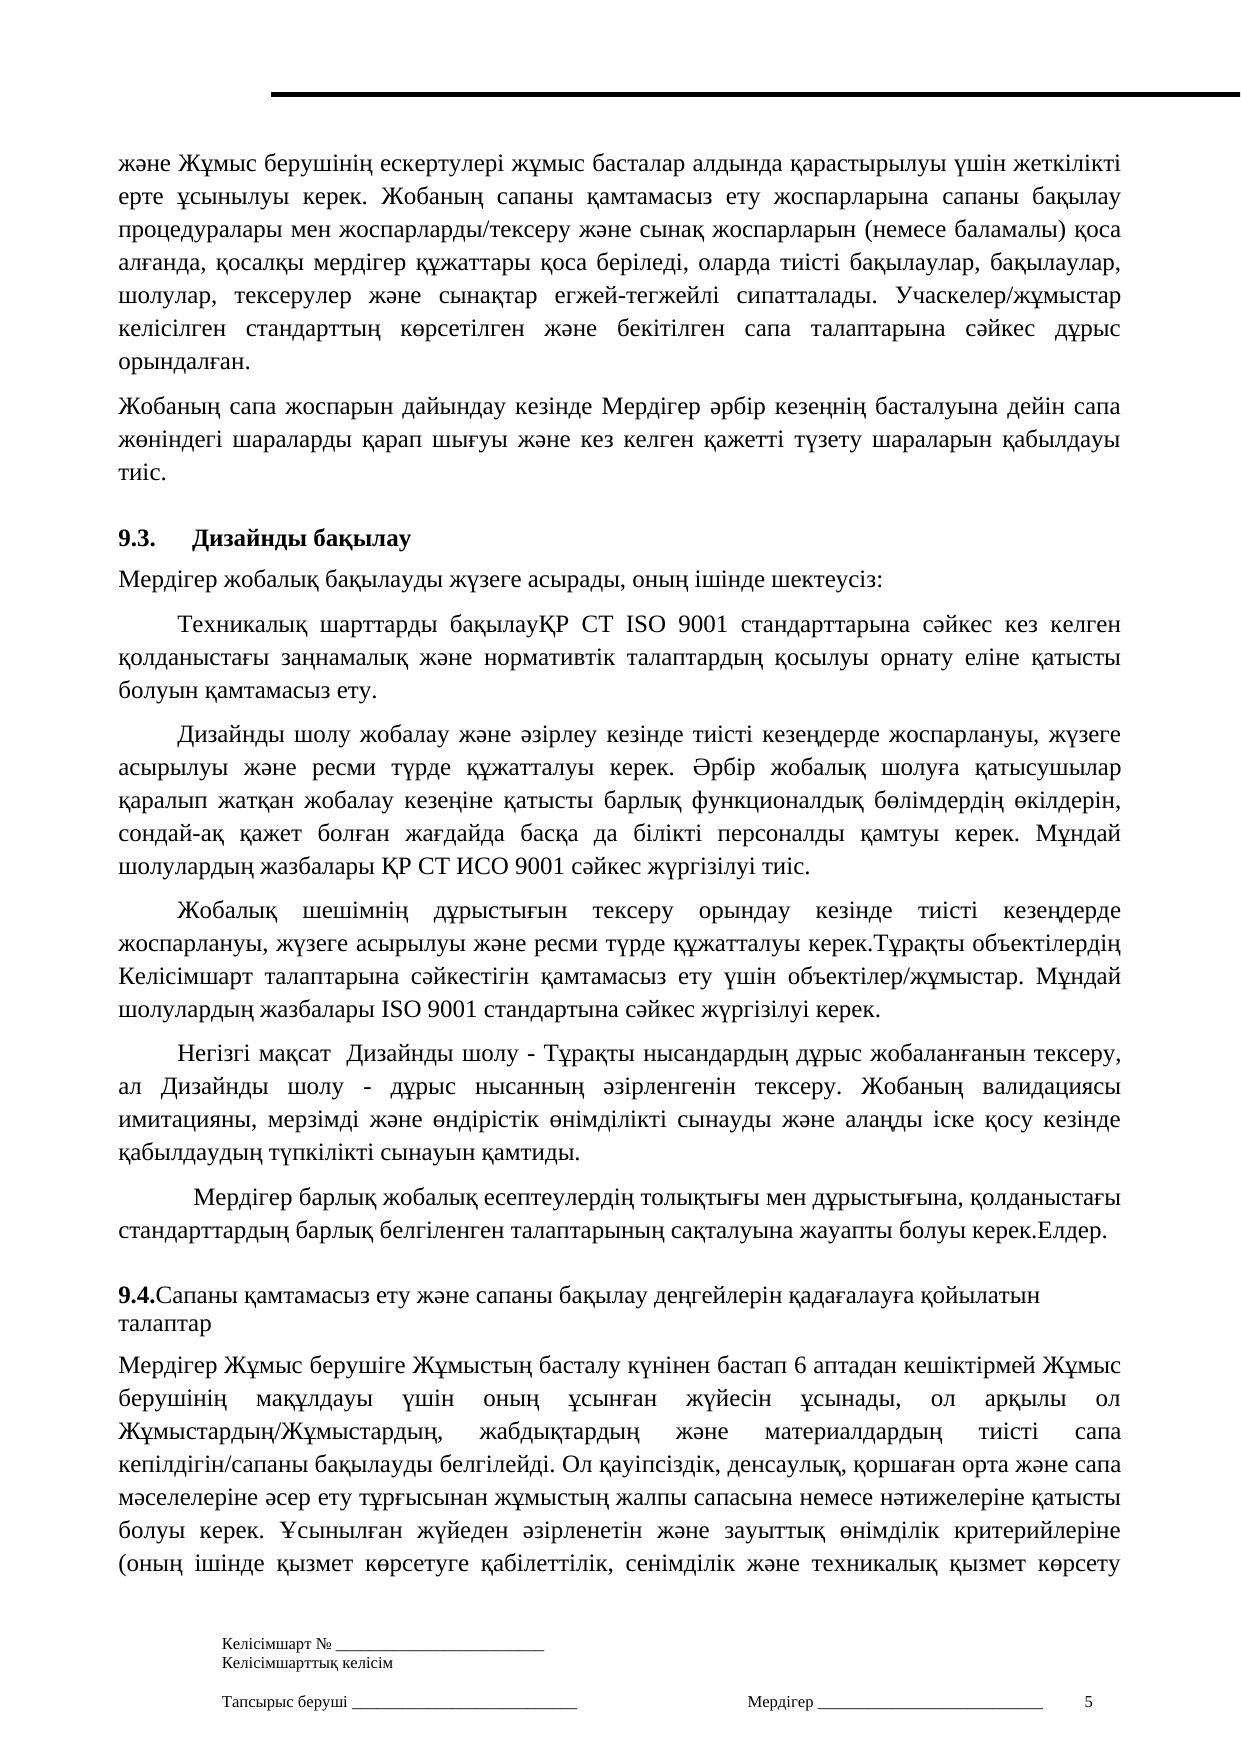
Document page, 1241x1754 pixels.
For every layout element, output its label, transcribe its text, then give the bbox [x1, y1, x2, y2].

text 9.4.Сапаны қамтамасыз ету және сапаны бақылау деңгейлерін қадағалауға қойылатын талаптар [118, 1281, 1122, 1337]
text  Жобалық шешімнің дұрыстығын тексеру орындау кезінде тиісті кезеңдерде жоспарлануы, жүзеге асырылуы және ресми түрде құжатталуы керек.Тұрақты объектілердің Келісімшарт талаптарына сәйкестігін қамтамасыз ету үшін объектілер/жұмыстар. Мұндай шолулардың жазбалары ISO 9001 стандартына сәйкес жүргізілуі керек. [118, 895, 1122, 1023]
text Жобаның сапа жоспарын дайындау кезінде Мердігер әрбір кезеңнің басталуына дейін сапа жөніндегі шараларды қарап шығуы және кез келген қажетті түзету шараларын қабылдауы тиіс. [118, 391, 1122, 486]
text  Дизайнды шолу жобалау және әзірлеу кезінде тиісті кезеңдерде жоспарлануы, жүзеге асырылуы және ресми түрде құжатталуы керек. Әрбір жобалық шолуға қатысушылар қаралып жатқан жобалау кезеңіне қатысты барлық функционалдық бөлімдердің өкілдерін, сондай-ақ қажет болған жағдайда басқа да білікті персоналды қамтуы керек. Мұндай шолулардың жазбалары ҚР СТ ИСО 9001 сәйкес жүргізілуі тиіс. [118, 719, 1122, 880]
text  Мердігер барлық жобалық есептеулердің толықтығы мен дұрыстығына, қолданыстағы стандарттардың барлық белгіленген талаптарының сақталуына жауапты болуы керек.Елдер. [118, 1182, 1122, 1243]
text Мердігер жобалық бақылауды жүзеге асырады, оның ішінде шектеусіз: [118, 564, 1122, 593]
text 9.3. Дизайнды бақылау [118, 523, 1122, 552]
text  Техникалық шарттарды бақылауҚР СТ ISO 9001 стандарттарына сәйкес кез келген қолданыстағы заңнамалық және нормативтік талаптардың қосылуы орнату еліне қатысты болуын қамтамасыз ету. [118, 609, 1122, 704]
text  Негізгі мақсат Дизайнды шолу - Тұрақты нысандардың дұрыс жобаланғанын тексеру, ал Дизайнды шолу - дұрыс нысанның әзірленгенін тексеру. Жобаның валидациясы имитацияны, мерзімді және өндірістік өнімділікті сынауды және алаңды іске қосу кезінде қабылдаудың түпкілікті сынауын қамтиды. [118, 1038, 1122, 1166]
